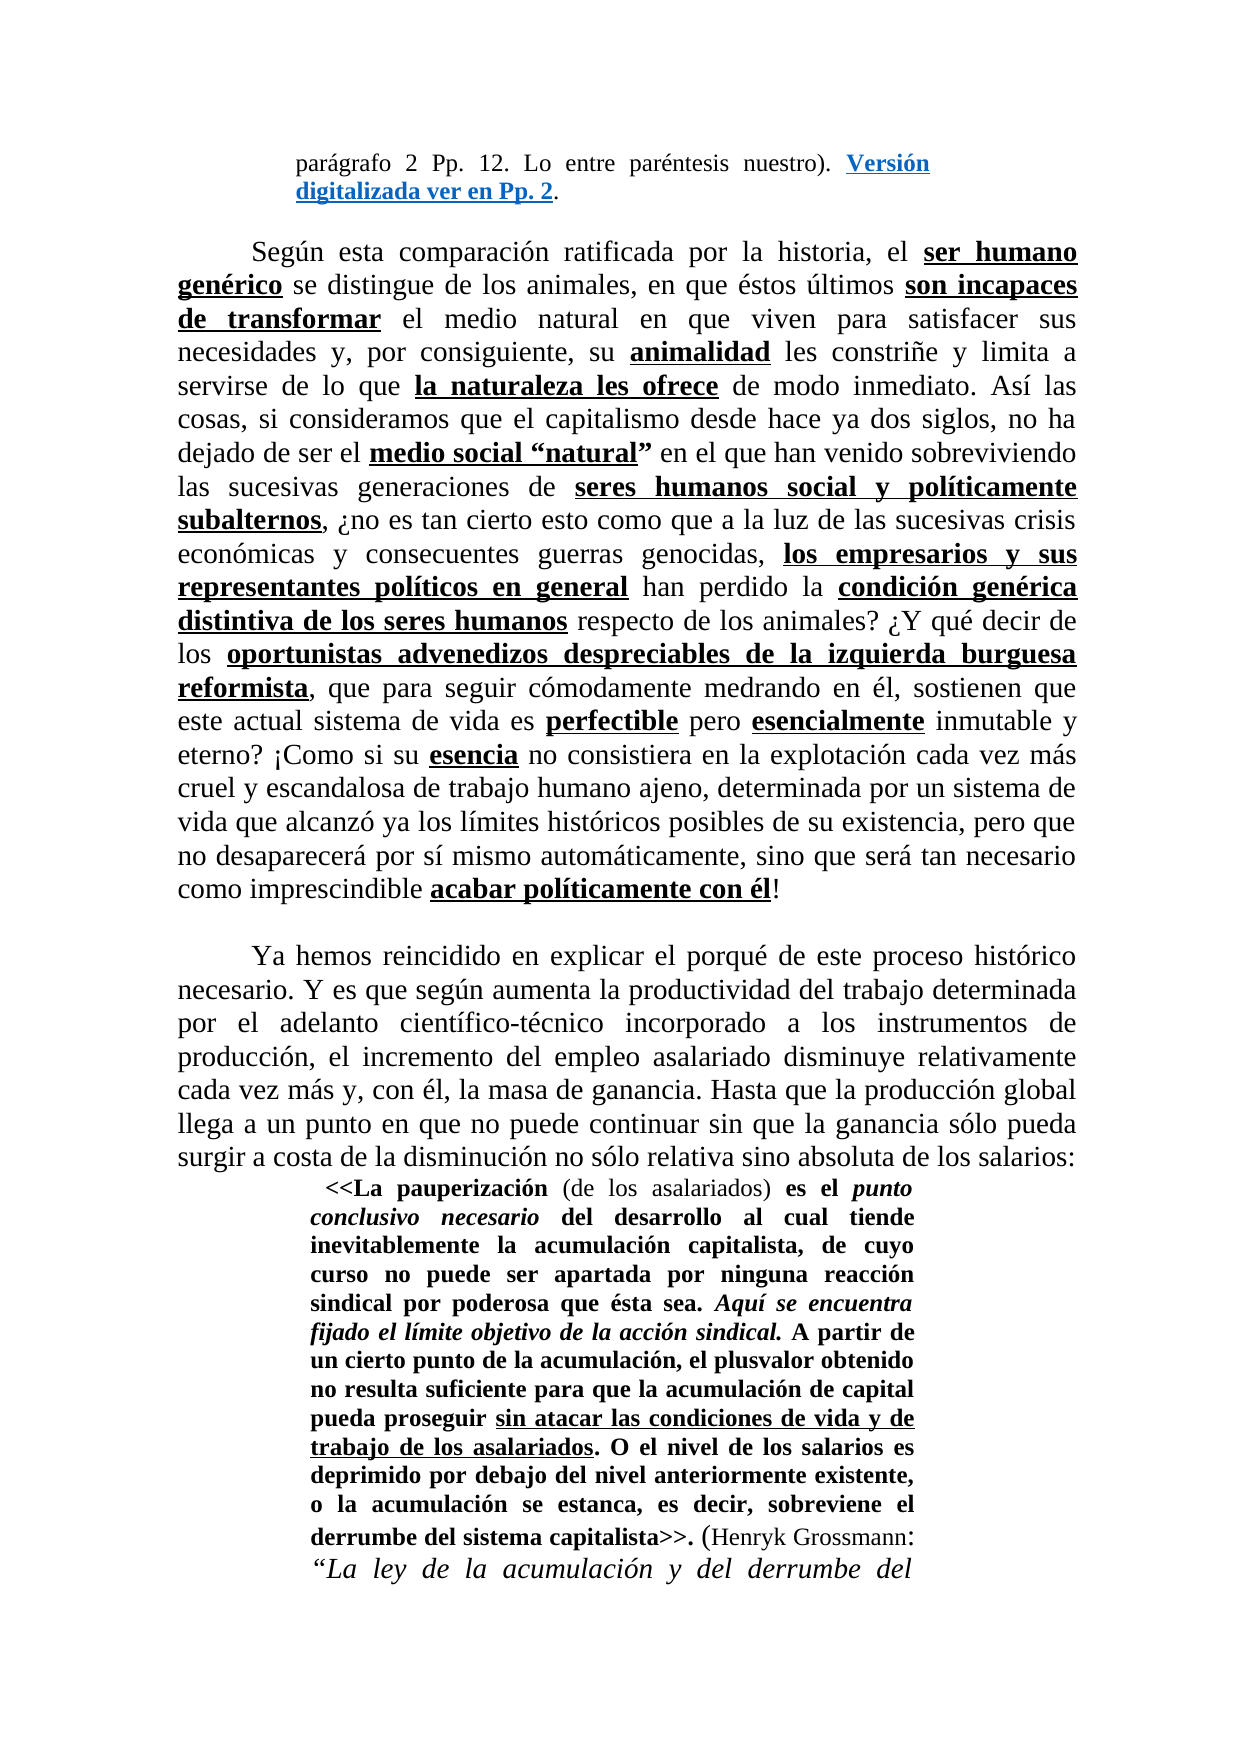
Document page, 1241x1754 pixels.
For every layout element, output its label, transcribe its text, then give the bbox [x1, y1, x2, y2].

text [295, 148, 929, 205]
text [310, 1173, 915, 1585]
text Según esta comparación ratificada por la historia, el ser humano genérico se distingue de los animales, en que éstos últimos son incapaces de transformar el medio natural en que viven para satisfacer sus necesidades y, por consiguiente, su animalidad les constriñe y limita a servirse de lo que la naturaleza les ofrece de modo inmediato. Así las cosas, si consideramos que el capitalismo desde hace ya dos siglos, no ha dejado de ser el medio social “natural” en el que han venido sobreviviendo las sucesivas generaciones de seres humanos social y políticamente subalternos, ¿no es tan cierto esto como que a la luz de las sucesivas crisis económicas y consecuentes guerras genocidas, los empresarios y sus representantes políticos en general han perdido la condición genérica distintiva de los seres humanos respecto de los animales? ¿Y qué decir de los oportunistas advenedizos despreciables de la izquierda burguesa reformista, que para seguir cómodamente medrando en él, sostienen que este actual sistema de vida es perfectible pero esencialmente inmutable y eterno? ¡Como si su esencia no consistiera en la explotación cada vez más cruel y escandalosa de trabajo humano ajeno, determinada por un sistema de vida que alcanzó ya los límites históricos posibles de su existencia, pero que no desaparecerá por sí mismo automáticamente, sino que será tan necesario como imprescindible acabar políticamente con él! [177, 234, 1077, 905]
text Ya hemos reincidido en explicar el porqué de este proceso histórico necesario. Y es que según aumenta la productividad del trabajo determinada por el adelanto científico-técnico incorporado a los instrumentos de producción, el incremento del empleo asalariado disminuye relativamente cada vez más y, con él, la masa de ganancia. Hasta que la producción global llega a un punto en que no puede continuar sin que la ganancia sólo pueda surgir a costa de la disminución no sólo relativa sino absoluta de los salarios: [177, 938, 1077, 1173]
